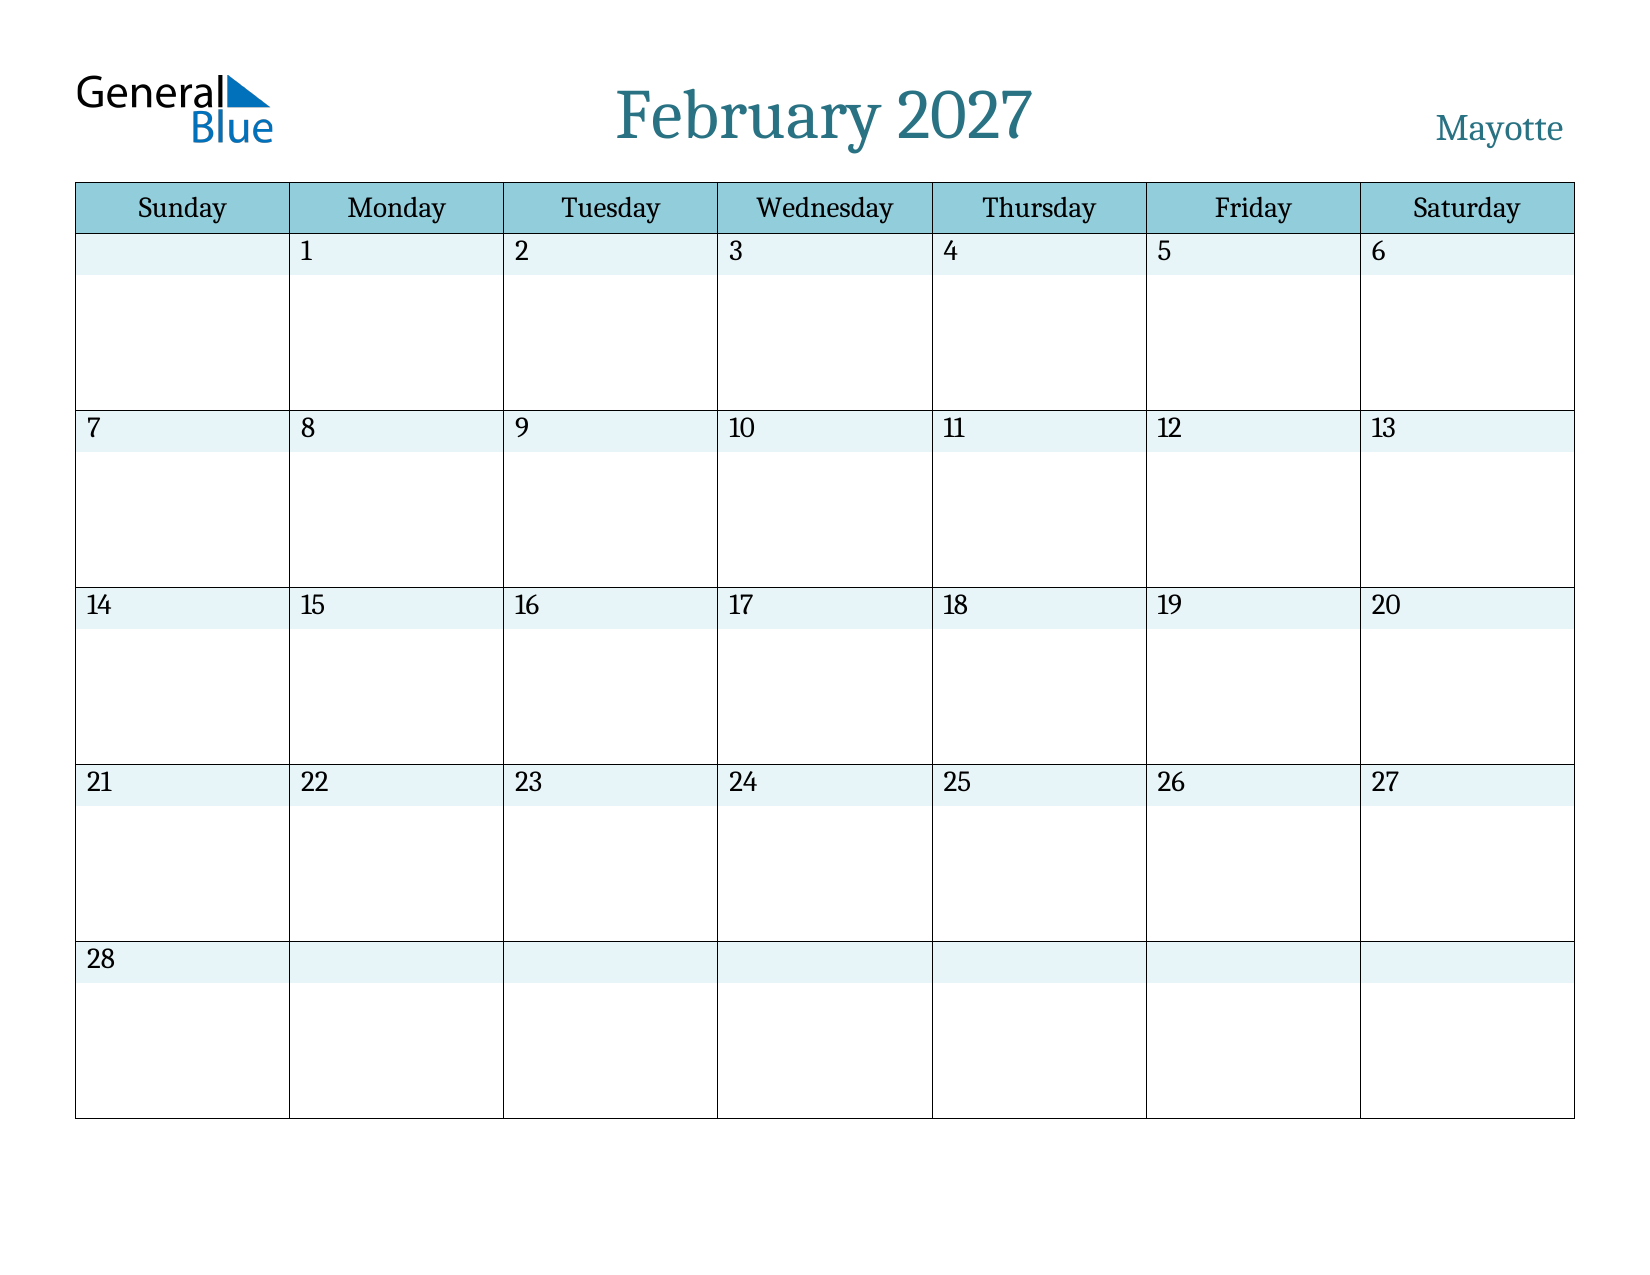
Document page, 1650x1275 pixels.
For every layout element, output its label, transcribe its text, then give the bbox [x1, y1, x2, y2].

table_cell 8 [290, 411, 503, 452]
table_cell [290, 629, 503, 764]
table_cell [504, 275, 717, 410]
table_cell 7 [76, 411, 289, 452]
table_cell [718, 806, 932, 941]
table_cell [290, 806, 503, 941]
table_cell [933, 942, 1146, 983]
table_cell Friday [1147, 183, 1360, 233]
picture [77, 75, 273, 143]
table_cell [290, 942, 503, 983]
table_cell 13 [1361, 411, 1574, 452]
table_cell 17 [718, 588, 932, 629]
table_cell Monday [290, 183, 503, 233]
table_cell [718, 983, 932, 1118]
table_cell [1361, 275, 1574, 410]
table_cell [290, 275, 503, 410]
table_cell [1147, 629, 1360, 764]
table_cell [76, 983, 289, 1118]
table_cell 10 [718, 411, 932, 452]
table_cell Thursday [933, 183, 1146, 233]
table_cell [504, 983, 717, 1118]
table_cell 15 [290, 588, 503, 629]
table_cell [718, 275, 932, 410]
table_cell [933, 452, 1146, 587]
table_cell [76, 629, 289, 764]
table_cell [1361, 983, 1574, 1118]
table_cell [504, 806, 717, 941]
table_cell 23 [504, 765, 717, 806]
table_cell [1147, 983, 1360, 1118]
table_cell 18 [933, 588, 1146, 629]
table_cell 20 [1361, 588, 1574, 629]
table_cell 28 [76, 942, 289, 983]
table_cell [76, 234, 289, 275]
table_cell Saturday [1361, 183, 1574, 233]
table_cell 11 [933, 411, 1146, 452]
table_cell 26 [1147, 765, 1360, 806]
table_cell [933, 806, 1146, 941]
table_cell 5 [1147, 234, 1360, 275]
table_cell Tuesday [504, 183, 717, 233]
table_cell [718, 452, 932, 587]
table_cell 16 [504, 588, 717, 629]
table_cell [1361, 452, 1574, 587]
table_cell 6 [1361, 234, 1574, 275]
table_header February 2027 [504, 75, 1146, 182]
table_cell [504, 942, 717, 983]
table_cell [1361, 942, 1574, 983]
table_cell 12 [1147, 411, 1360, 452]
table_cell [933, 983, 1146, 1118]
table_cell 2 [504, 234, 717, 275]
table_cell [1147, 452, 1360, 587]
table_cell 24 [718, 765, 932, 806]
table_cell [290, 452, 503, 587]
table_cell 27 [1361, 765, 1574, 806]
table_cell [933, 629, 1146, 764]
table_cell [718, 629, 932, 764]
table_cell [1361, 629, 1574, 764]
table_cell [76, 275, 289, 410]
table_cell 19 [1147, 588, 1360, 629]
table_cell [1147, 806, 1360, 941]
table_cell [504, 452, 717, 587]
table_header Mayotte [1146, 75, 1574, 182]
table_cell Wednesday [718, 183, 932, 233]
table_cell [290, 983, 503, 1118]
table_cell 4 [933, 234, 1146, 275]
table_cell 25 [933, 765, 1146, 806]
table_cell [1361, 806, 1574, 941]
table_cell 1 [290, 234, 503, 275]
table_cell [1147, 275, 1360, 410]
table_cell [933, 275, 1146, 410]
table_cell 22 [290, 765, 503, 806]
table_cell [1147, 942, 1360, 983]
table_cell [76, 806, 289, 941]
table_cell 21 [76, 765, 289, 806]
table_cell 9 [504, 411, 717, 452]
table_cell 14 [76, 588, 289, 629]
table_cell Sunday [76, 183, 289, 233]
table_cell [718, 942, 932, 983]
table_cell 3 [718, 234, 932, 275]
table_cell [76, 452, 289, 587]
table_header [76, 75, 503, 182]
table_cell [504, 629, 717, 764]
